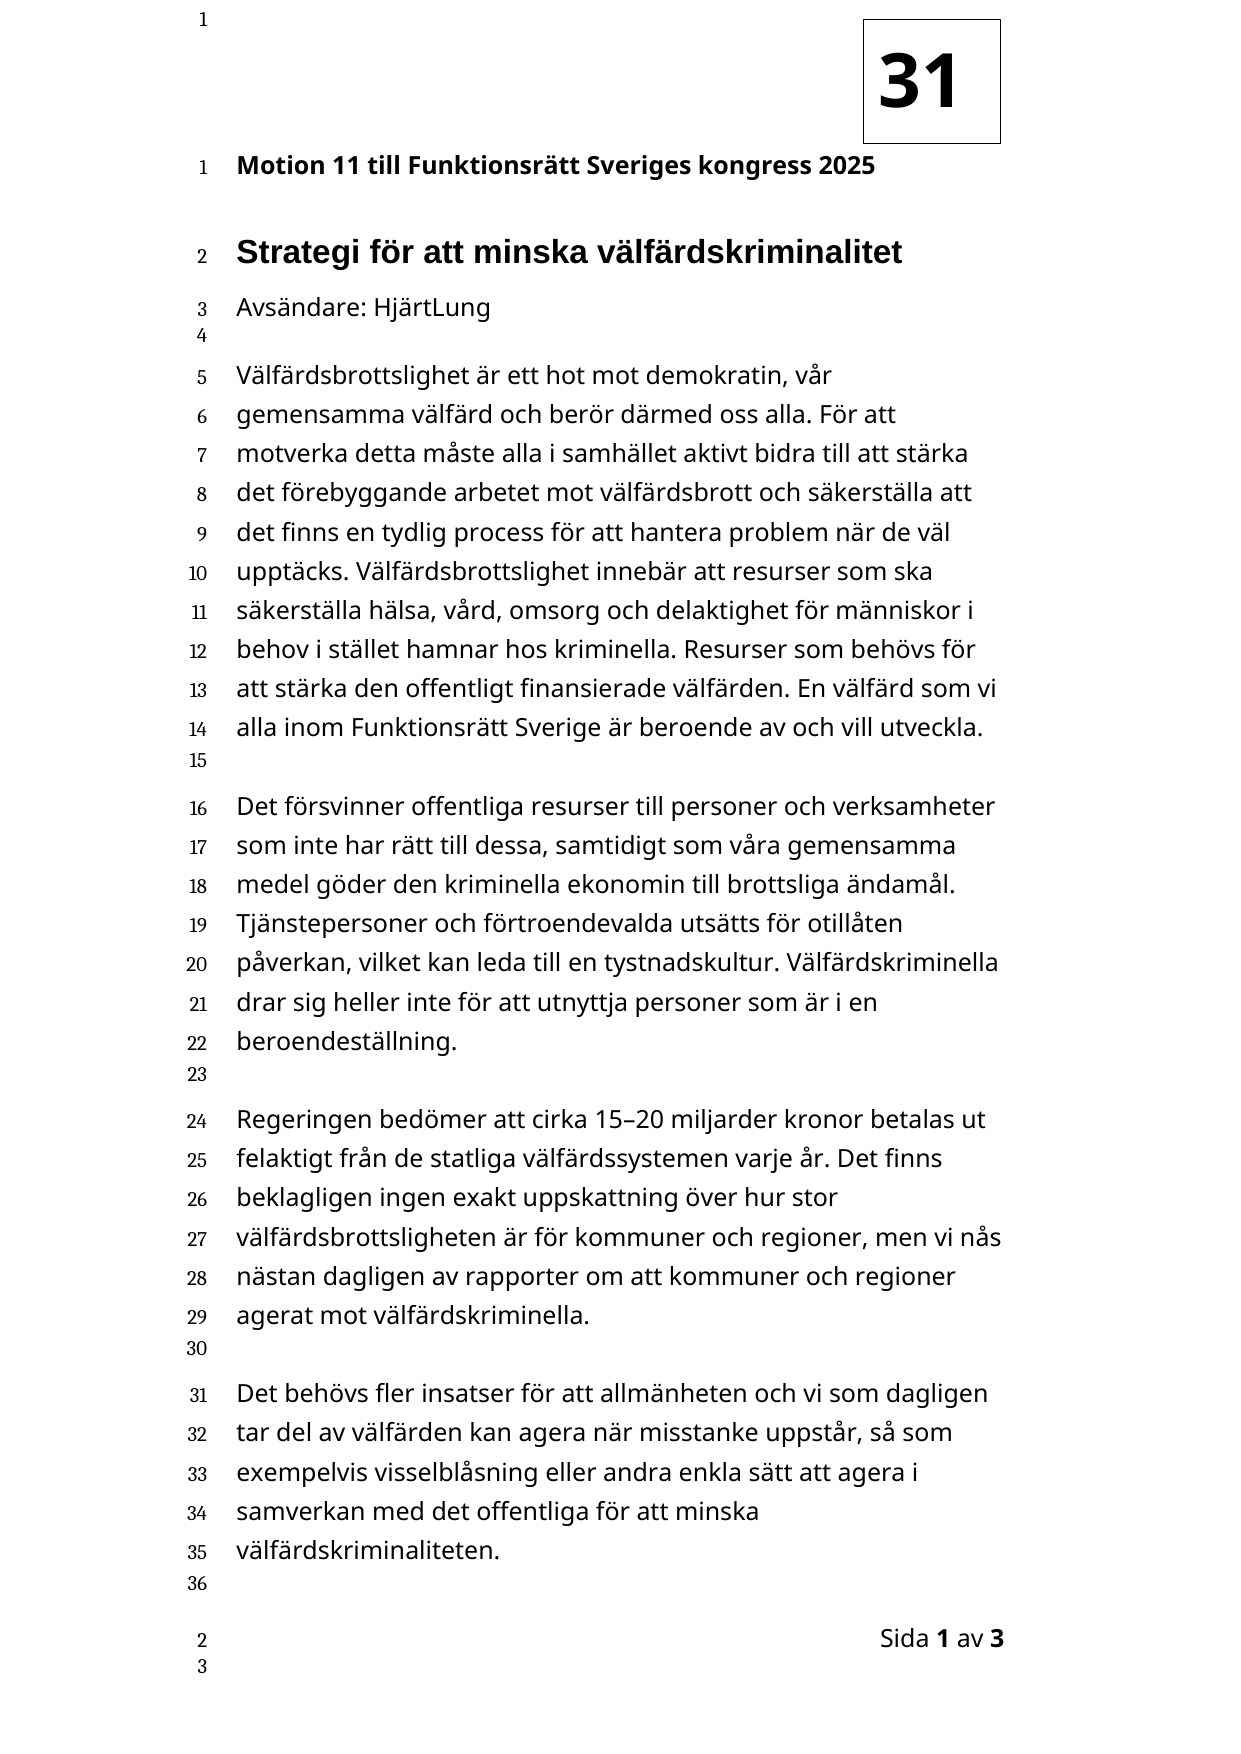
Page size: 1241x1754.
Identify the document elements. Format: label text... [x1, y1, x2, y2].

text Välfärdsbrottslighet är ett hot mot demokratin, vår gemensamma välfärd och berör därmed oss alla. För att motverka detta måste alla i samhället aktivt bidra till att stärka det förebyggande arbetet mot välfärdsbrott och säkerställa att det finns en tydlig process för att hantera problem när de väl upptäcks. Välfärdsbrottslighet innebär att resurser som ska säkerställa hälsa, vård, omsorg och delaktighet för människor i behov i stället hamnar hos kriminella. Resurser som behövs för att stärka den offentligt finansierade välfärden. En välfärd som vi alla inom Funktionsrätt Sverige är beroende av och vill utveckla. [236, 357, 1004, 744]
text Det försvinner offentliga resurser till personer och verksamheter som inte har rätt till dessa, samtidigt som våra gemensamma medel göder den kriminella ekonomin till brottsliga ändamål. Tjänstepersoner och förtroendevalda utsätts för otillåten påverkan, vilket kan leda till en tystnadskultur. Välfärdskriminella drar sig heller inte för att utnyttja personer som är i en beroendeställning. [236, 788, 1004, 1057]
text Motion 11 till Funktionsrätt Sveriges kongress 2025 [236, 148, 1004, 182]
text Det behövs fler insatser för att allmänheten och vi som dagligen tar del av välfärden kan agera när misstanke uppstår, så som exempelvis visselblåsning eller andra enkla sätt att agera i samverkan med det offentliga för att minska välfärdskriminaliteten. [236, 1376, 1004, 1567]
text Avsändare: HjärtLung [236, 289, 1004, 323]
text Regeringen bedömer att cirka 15–20 miljarder kronor betalas ut felaktigt från de statliga välfärdssystemen varje år. Det finns beklagligen ingen exakt uppskattning över hur stor välfärdsbrottsligheten är för kommuner och regioner, men vi nås nästan dagligen av rapporter om att kommuner och regioner agerat mot välfärdskriminella. [236, 1102, 1004, 1332]
subtitle Strategi för att minska välfärdskriminalitet [236, 232, 1004, 270]
